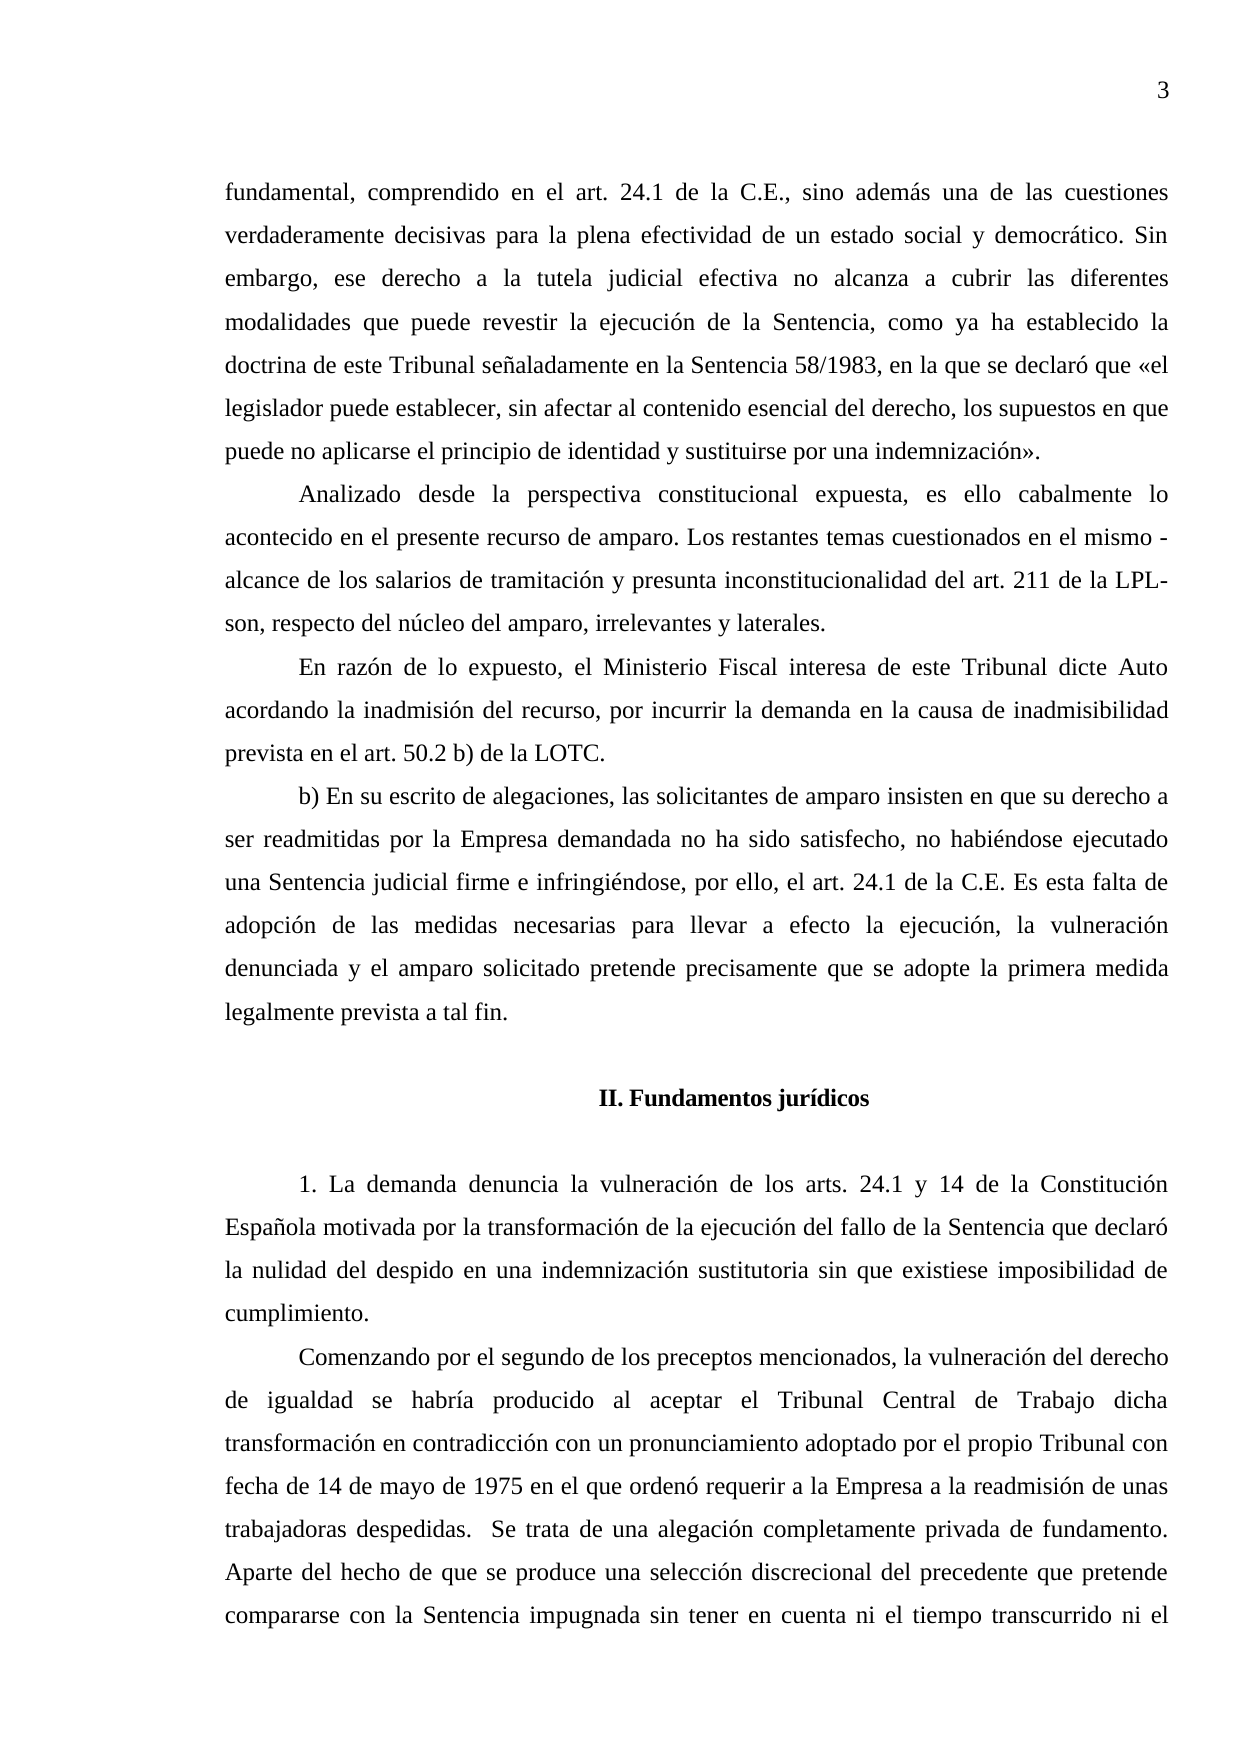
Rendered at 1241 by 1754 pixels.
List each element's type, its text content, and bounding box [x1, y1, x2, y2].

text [224, 177, 1169, 465]
subtitle II. Fundamentos jurídicos [224, 1083, 1169, 1112]
text 1. La demanda denuncia la vulneración de los arts. 24.1 y 14 de la Constitución Española motivada por la transformación de la ejecución del fallo de la Sentencia que declaró la nulidad del despido en una indemnización sustitutoria sin que existiese imposibilidad de cumplimiento. [224, 1169, 1169, 1327]
text En razón de lo expuesto, el Ministerio Fiscal interesa de este Tribunal dicte Auto acordando la inadmisión del recurso, por incurrir la demanda en la causa de inadmisibilidad prevista en el art. 50.2 b) de la LOTC. [224, 652, 1169, 767]
text Analizado desde la perspectiva constitucional expuesta, es ello cabalmente lo acontecido en el presente recurso de amparo. Los restantes temas cuestionados en el mismo -alcance de los salarios de tramitación y presunta inconstitucionalidad del art. 211 de la LPL- son, respecto del núcleo del amparo, irrelevantes y laterales. [224, 479, 1169, 637]
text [224, 1342, 1169, 1629]
text b) En su escrito de alegaciones, las solicitantes de amparo insisten en que su derecho a ser readmitidas por la Empresa demandada no ha sido satisfecho, no habiéndose ejecutado una Sentencia judicial firme e infringiéndose, por ello, el art. 24.1 de la C.E. Es esta falta de adopción de las medidas necesarias para llevar a efecto la ejecución, la vulneración denunciada y el amparo solicitado pretende precisamente que se adopte la primera medida legalmente prevista a tal fin. [224, 781, 1169, 1025]
